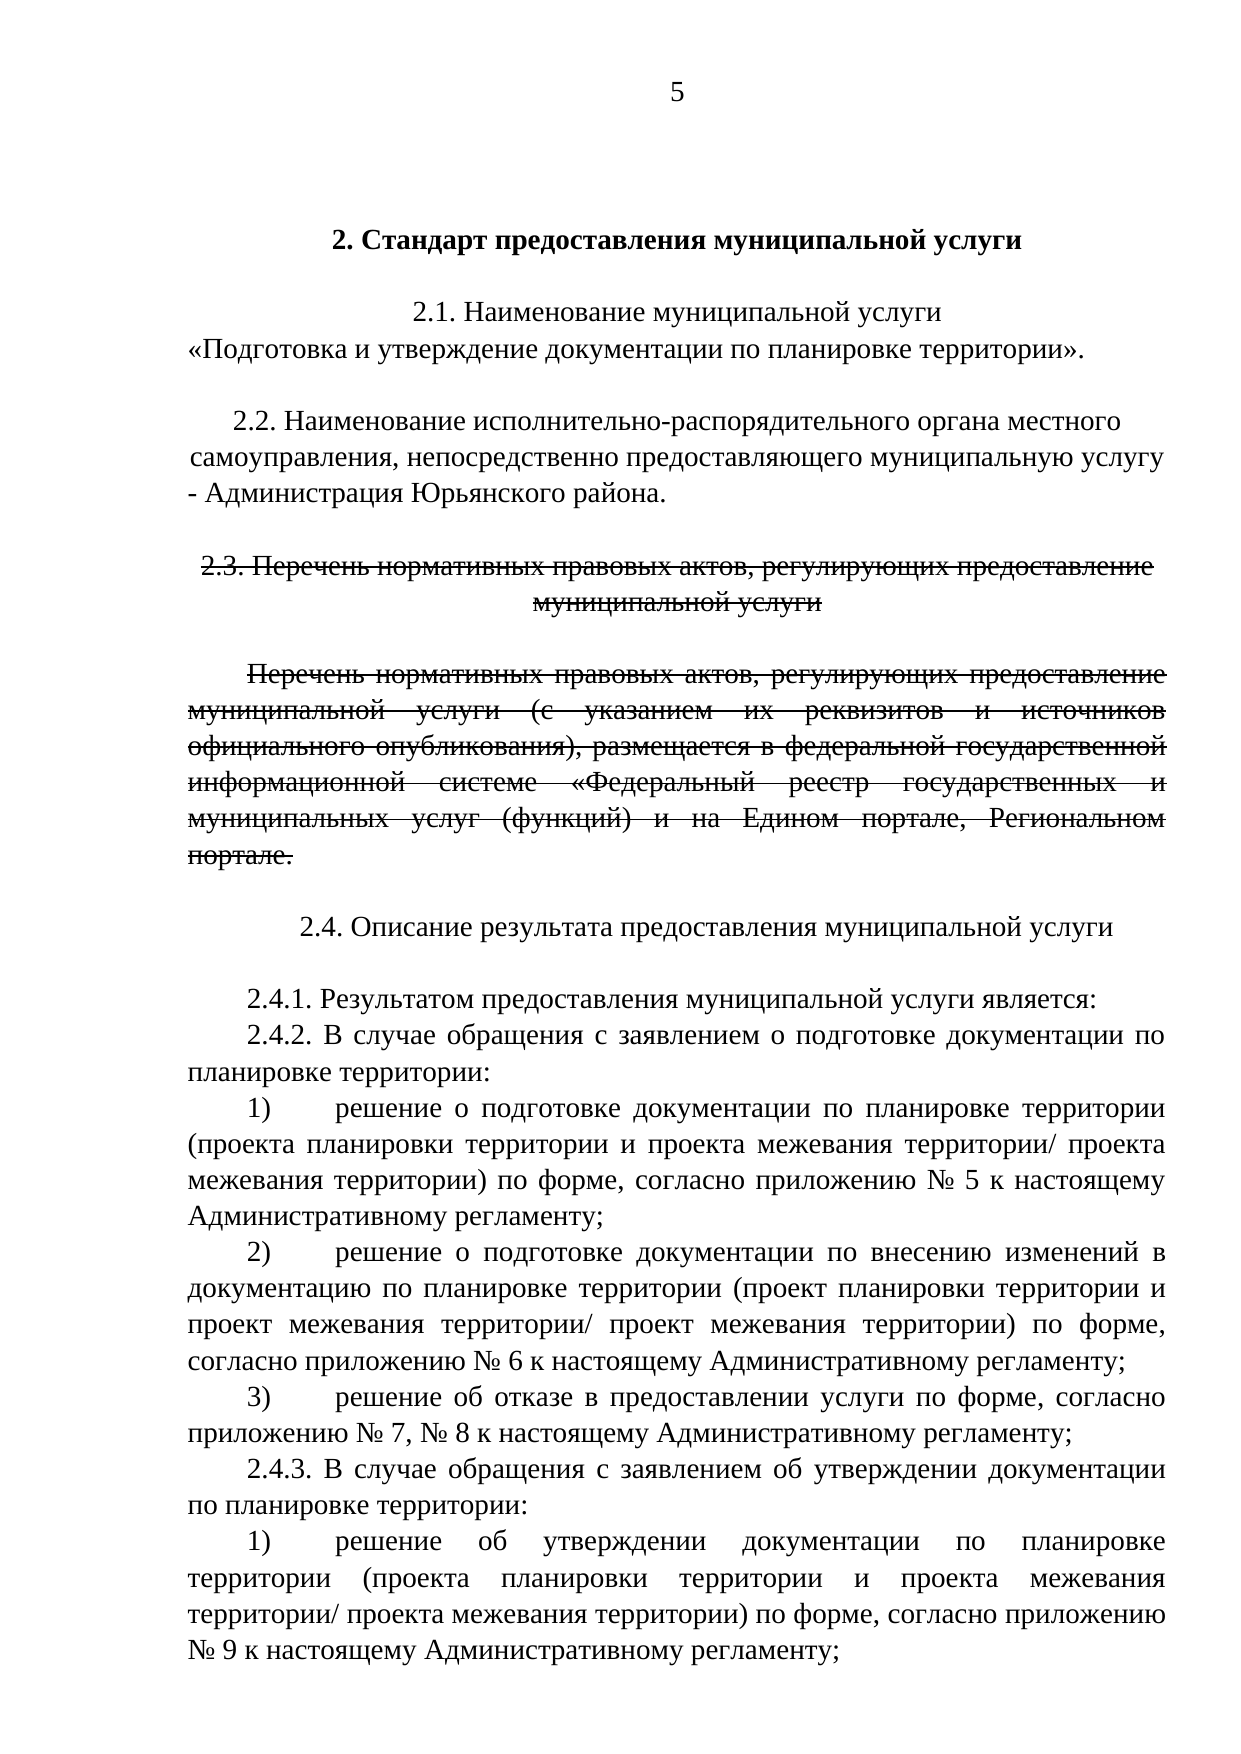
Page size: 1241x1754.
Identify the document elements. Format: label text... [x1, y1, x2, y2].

text - Администрация Юрьянского района. [187, 475, 1167, 509]
text 2.4.3. В случае обращения с заявлением об утверждении документации по планировке территории: [187, 1451, 1167, 1521]
text Перечень нормативных правовых актов, регулирующих предоставление муниципальной услуги (с указанием их реквизитов и источников официального опубликования), размещается в федеральной государственной информационной системе «Федеральный реестр государственных и муниципальных услуг (функций) и на Едином портале, Региональном портале. [187, 747, 1167, 783]
text 2) решение о подготовке документации по внесению изменений в документацию по планировке территории (проект планировки территории и проект межевания территории/ проект межевания территории) по форме, согласно приложению № 6 к настоящему Административному регламенту; [187, 1234, 1167, 1376]
text 2.4. Описание результата предоставления муниципальной услуги [187, 909, 1167, 943]
text 2.4.1. Результатом предоставления муниципальной услуги является: [187, 981, 1167, 1015]
text Перечень нормативных правовых актов, регулирующих предоставление муниципальной услуги (с указанием их реквизитов и источников официального опубликования), размещается в федеральной государственной информационной системе «Федеральный реестр государственных и муниципальных услуг (функций) и на Едином портале, Региональном портале. [187, 784, 1167, 870]
text 3) решение об отказе в предоставлении услуги по форме, согласно приложению № 7, № 8 к настоящему Административному регламенту; [187, 1379, 1167, 1449]
text Перечень нормативных правовых актов, регулирующих предоставление муниципальной услуги (с указанием их реквизитов и источников официального опубликования), размещается в федеральной государственной информационной системе «Федеральный реестр государственных и муниципальных услуг (функций) и на Едином портале, Региональном портале. [187, 656, 1167, 746]
text 1) решение о подготовке документации по планировке территории (проекта планировки территории и проекта межевания территории/ проекта межевания территории) по форме, согласно приложению № 5 к настоящему Административному регламенту; [187, 1090, 1167, 1232]
text 2.3. Перечень нормативных правовых актов, регулирующих предоставление муниципальной услуги [187, 548, 1167, 617]
text 2.4.2. В случае обращения с заявлением о подготовке документации по планировке территории: [187, 1017, 1167, 1087]
text 1) решение об утверждении документации по планировке территории (проекта планировки территории и проекта межевания территории/ проекта межевания территории) по форме, согласно приложению № 9 к настоящему Административному регламенту; [187, 1523, 1167, 1666]
text 2.1. Наименование муниципальной услуги [187, 294, 1167, 328]
text «Подготовка и утверждение документации по планировке территории». [187, 331, 1167, 364]
text 2. Стандарт предоставления муниципальной услуги [187, 222, 1167, 256]
text 2.2. Наименование исполнительно-распорядительного органа местного самоуправления, непосредственно предоставляющего муниципальную услугу [187, 403, 1167, 473]
